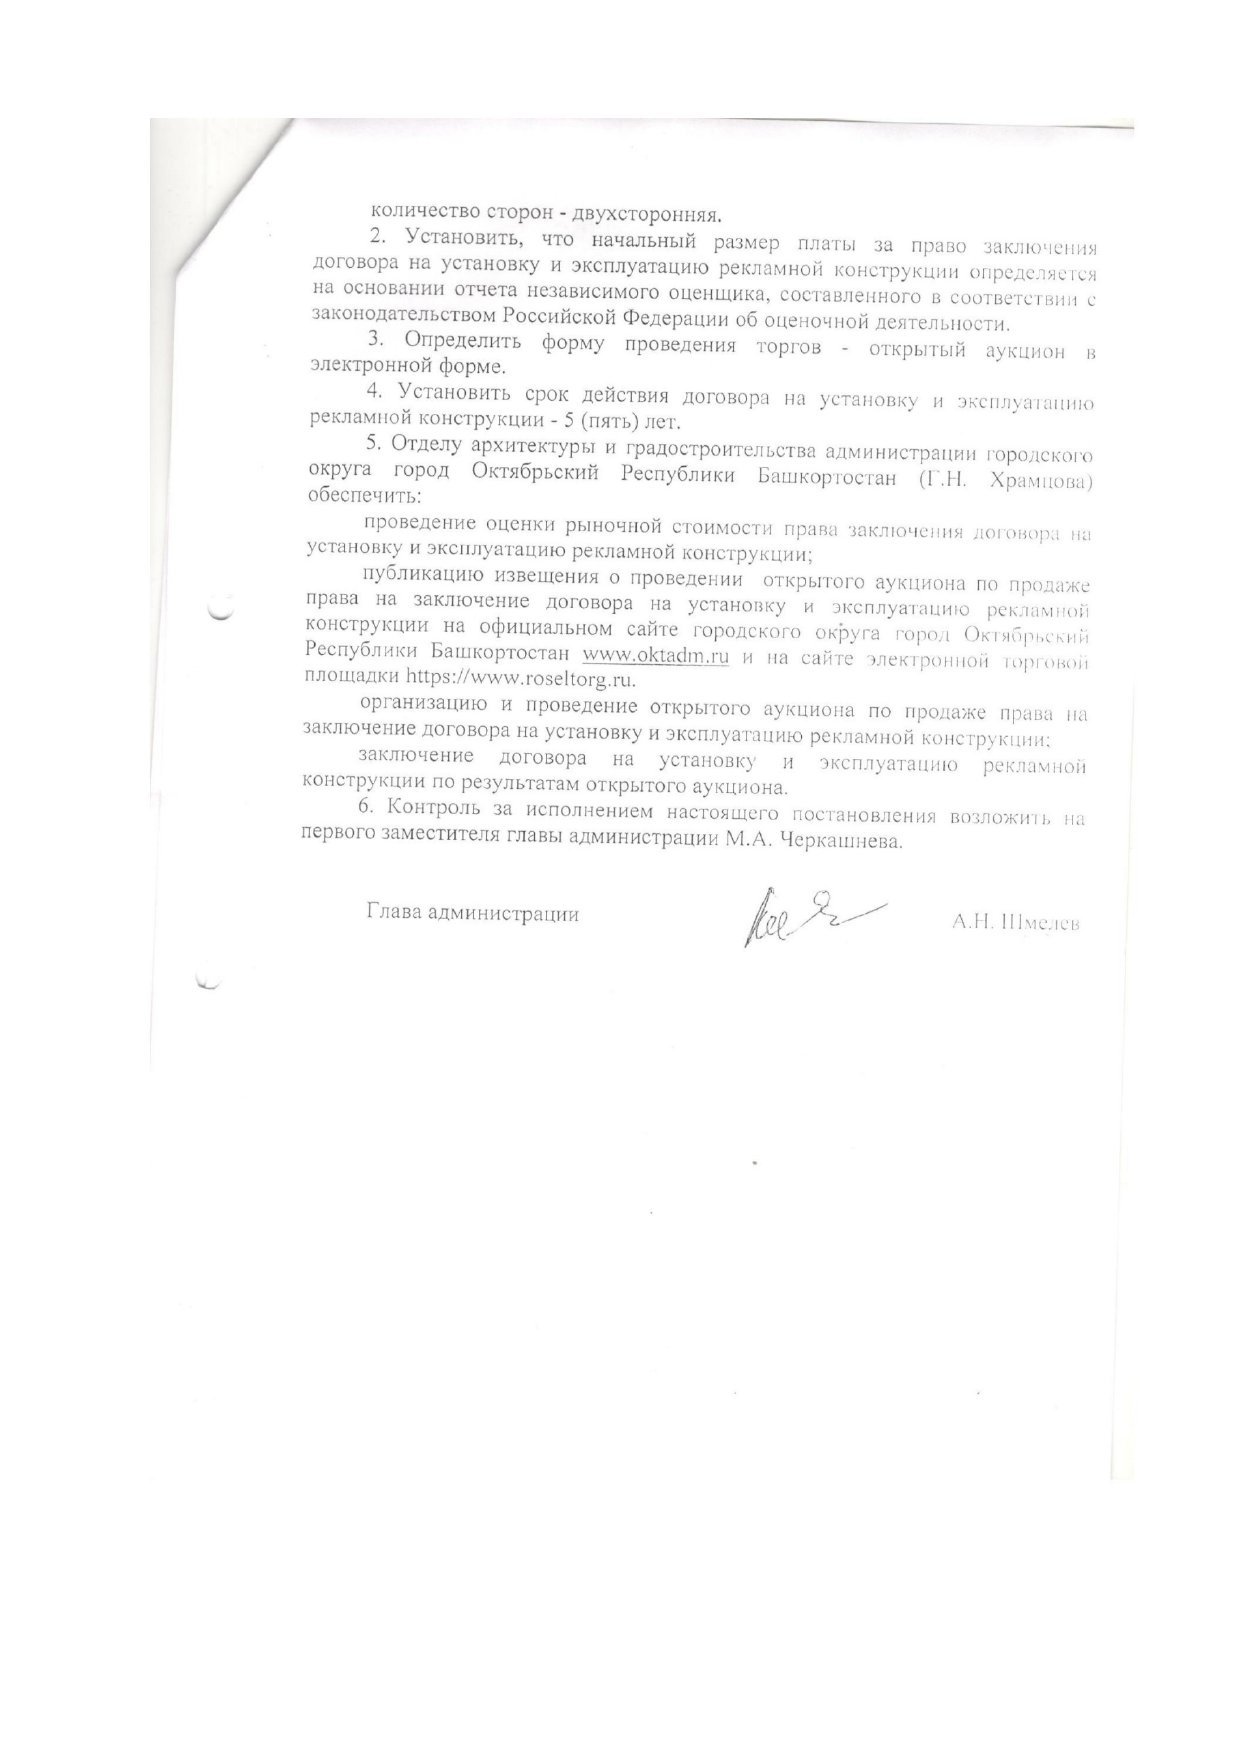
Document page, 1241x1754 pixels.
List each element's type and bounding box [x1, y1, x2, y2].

picture [118, 118, 1182, 1494]
